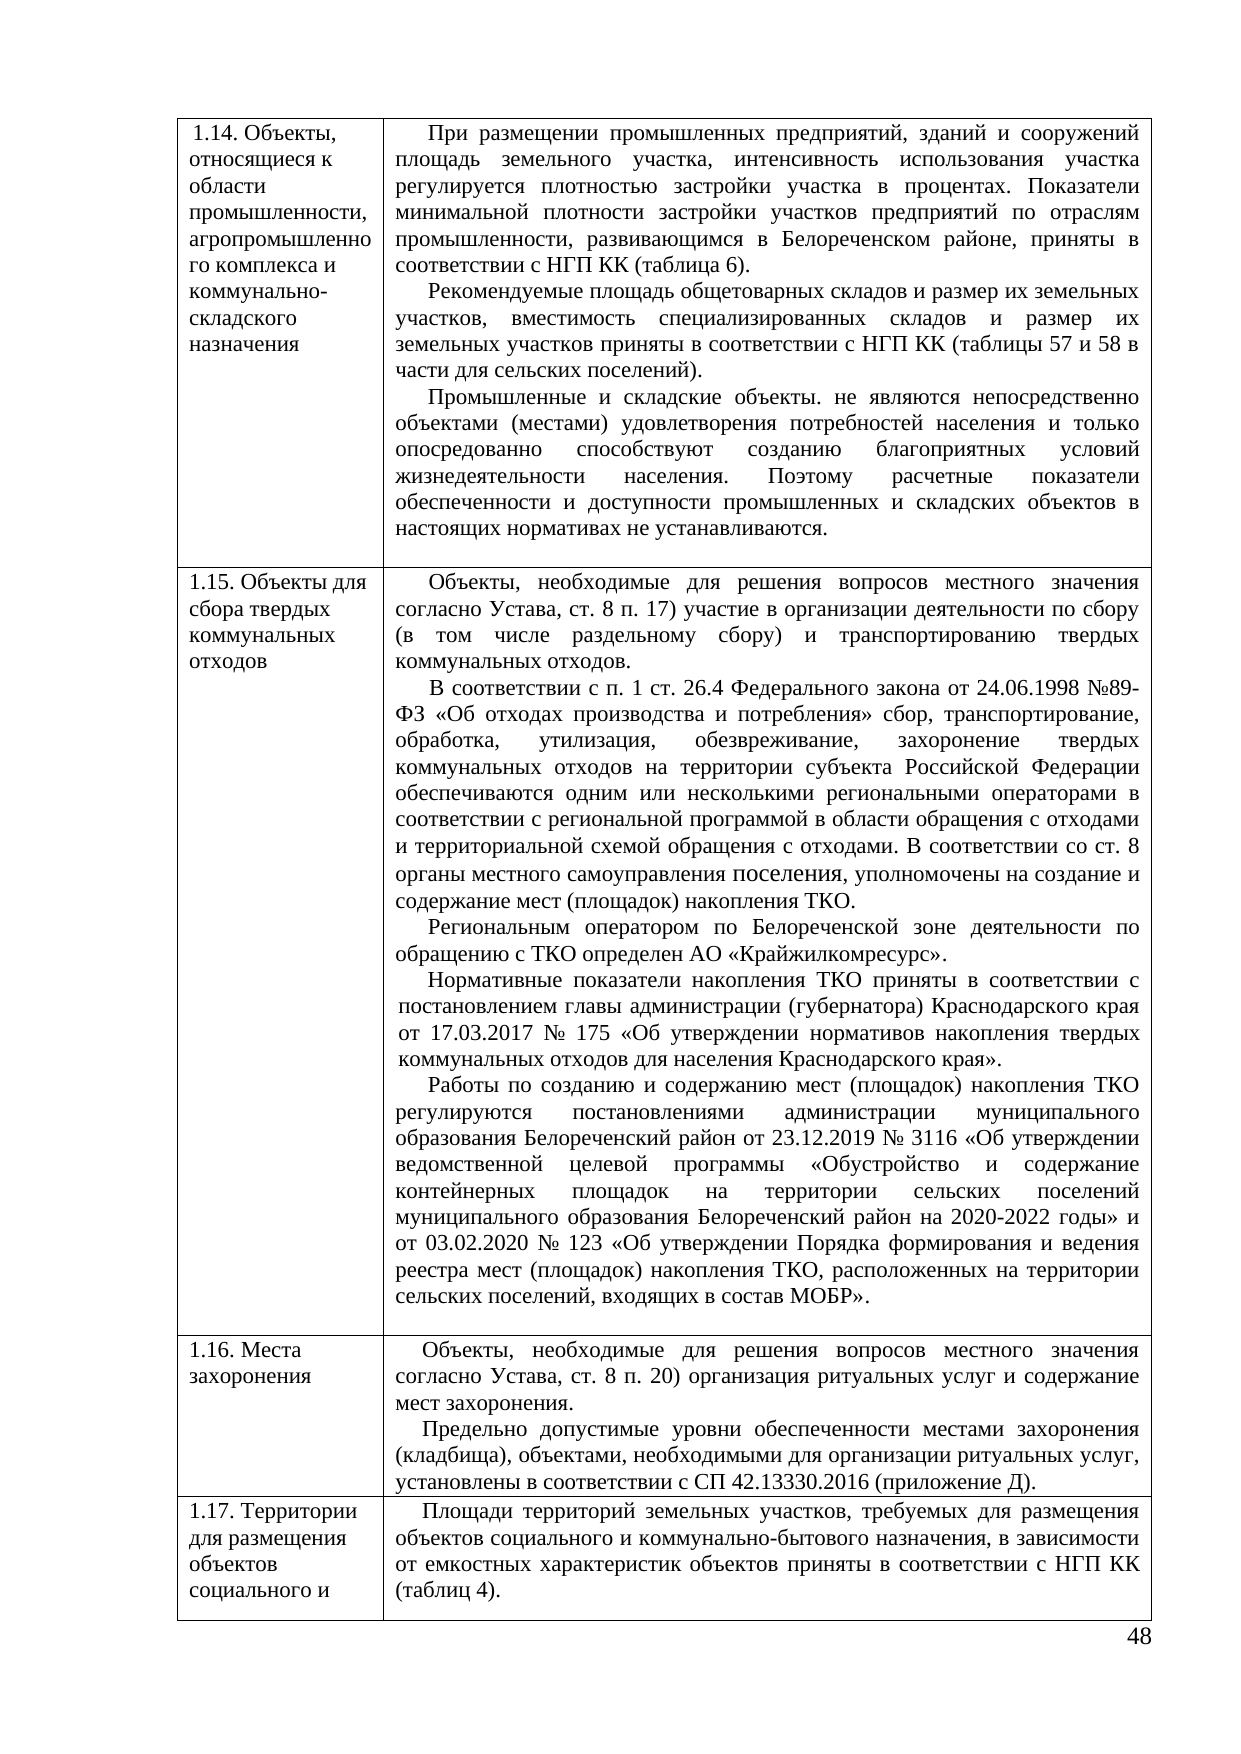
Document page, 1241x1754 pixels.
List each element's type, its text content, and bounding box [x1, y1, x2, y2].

table_cell 1.14. Объекты, относящиеся к области промышленности, агропромышленного комплекса и коммунально-складского назначения [178, 119, 383, 567]
table_cell Объекты, необходимые для решения вопросов местного значения согласно Устава, ст. 8 п. 17) участие в организации деятельности по сбору (в том числе раздельному сбору) и транспортированию твердых коммунальных отходов. В соответствии с п. 1 ст. 26.4 Федерального закона от 24.06.1998 №89-ФЗ «Об отходах производства и потребления» сбор, транспортирование, обработка, утилизация, обезвреживание, захоронение твердых коммунальных отходов на территории субъекта Российской Федерации обеспечиваются одним или несколькими региональными операторами в соответствии с региональной программой в области обращения с отходами и территориальной схемой обращения с отходами. В соответствии со ст. 8 органы местного самоуправления поселения, уполномочены на создание и содержание мест (площадок) накопления ТКО. Региональным оператором по Белореченской зоне деятельности по обращению с ТКО определен АО «Крайжилкомресурс». Нормативные показатели накопления ТКО приняты в соответствии с постановлением главы администрации (губернатора) Краснодарского края от 17.03.2017 № 175 «Об утверждении нормативов накопления твердых коммунальных отходов для населения Краснодарского края». Работы по созданию и содержанию мест (площадок) накопления ТКО регулируются постановлениями администрации муниципального образования Белореченский район от 23.12.2019 № 3116 «Об утверждении ведомственной целевой программы «Обустройство и содержание контейнерных площадок на территории сельских поселений муниципального образования Белореченский район на 2020-2022 годы» и от 03.02.2020 № 123 «Об утверждении Порядка формирования и ведения реестра мест (площадок) накопления ТКО, расположенных на территории сельских поселений, входящих в состав МОБР». [384, 568, 1151, 1335]
table_cell Объекты, необходимые для решения вопросов местного значения согласно Устава, ст. 8 п. 20) организация ритуальных услуг и содержание мест захоронения. Предельно допустимые уровни обеспеченности местами захоронения (кладбища), объектами, необходимыми для организации ритуальных услуг, установлены в соответствии с СП 42.13330.2016 (приложение Д). [384, 1336, 1151, 1496]
table_cell 1.16. Места захоронения [178, 1336, 383, 1496]
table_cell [384, 1497, 1151, 1620]
table_cell При размещении промышленных предприятий, зданий и сооружений площадь земельного участка, интенсивность использования участка регулируется плотностью застройки участка в процентах. Показатели минимальной плотности застройки участков предприятий по отраслям промышленности, развивающимся в Белореченском районе, приняты в соответствии с НГП КК (таблица 6). Рекомендуемые площадь общетоварных складов и размер их земельных участков, вместимость специализированных складов и размер их земельных участков приняты в соответствии с НГП КК (таблицы 57 и 58 в части для сельских поселений). Промышленные и складские объекты. не являются непосредственно объектами (местами) удовлетворения потребностей населения и только опосредованно способствуют созданию благоприятных условий жизнедеятельности населения. Поэтому расчетные показатели обеспеченности и доступности промышленных и складских объектов в настоящих нормативах не устанавливаются. [384, 119, 1151, 567]
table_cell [178, 1497, 383, 1620]
table_cell 1.15. Объекты для сбора твердых коммунальных отходов [178, 568, 383, 1335]
